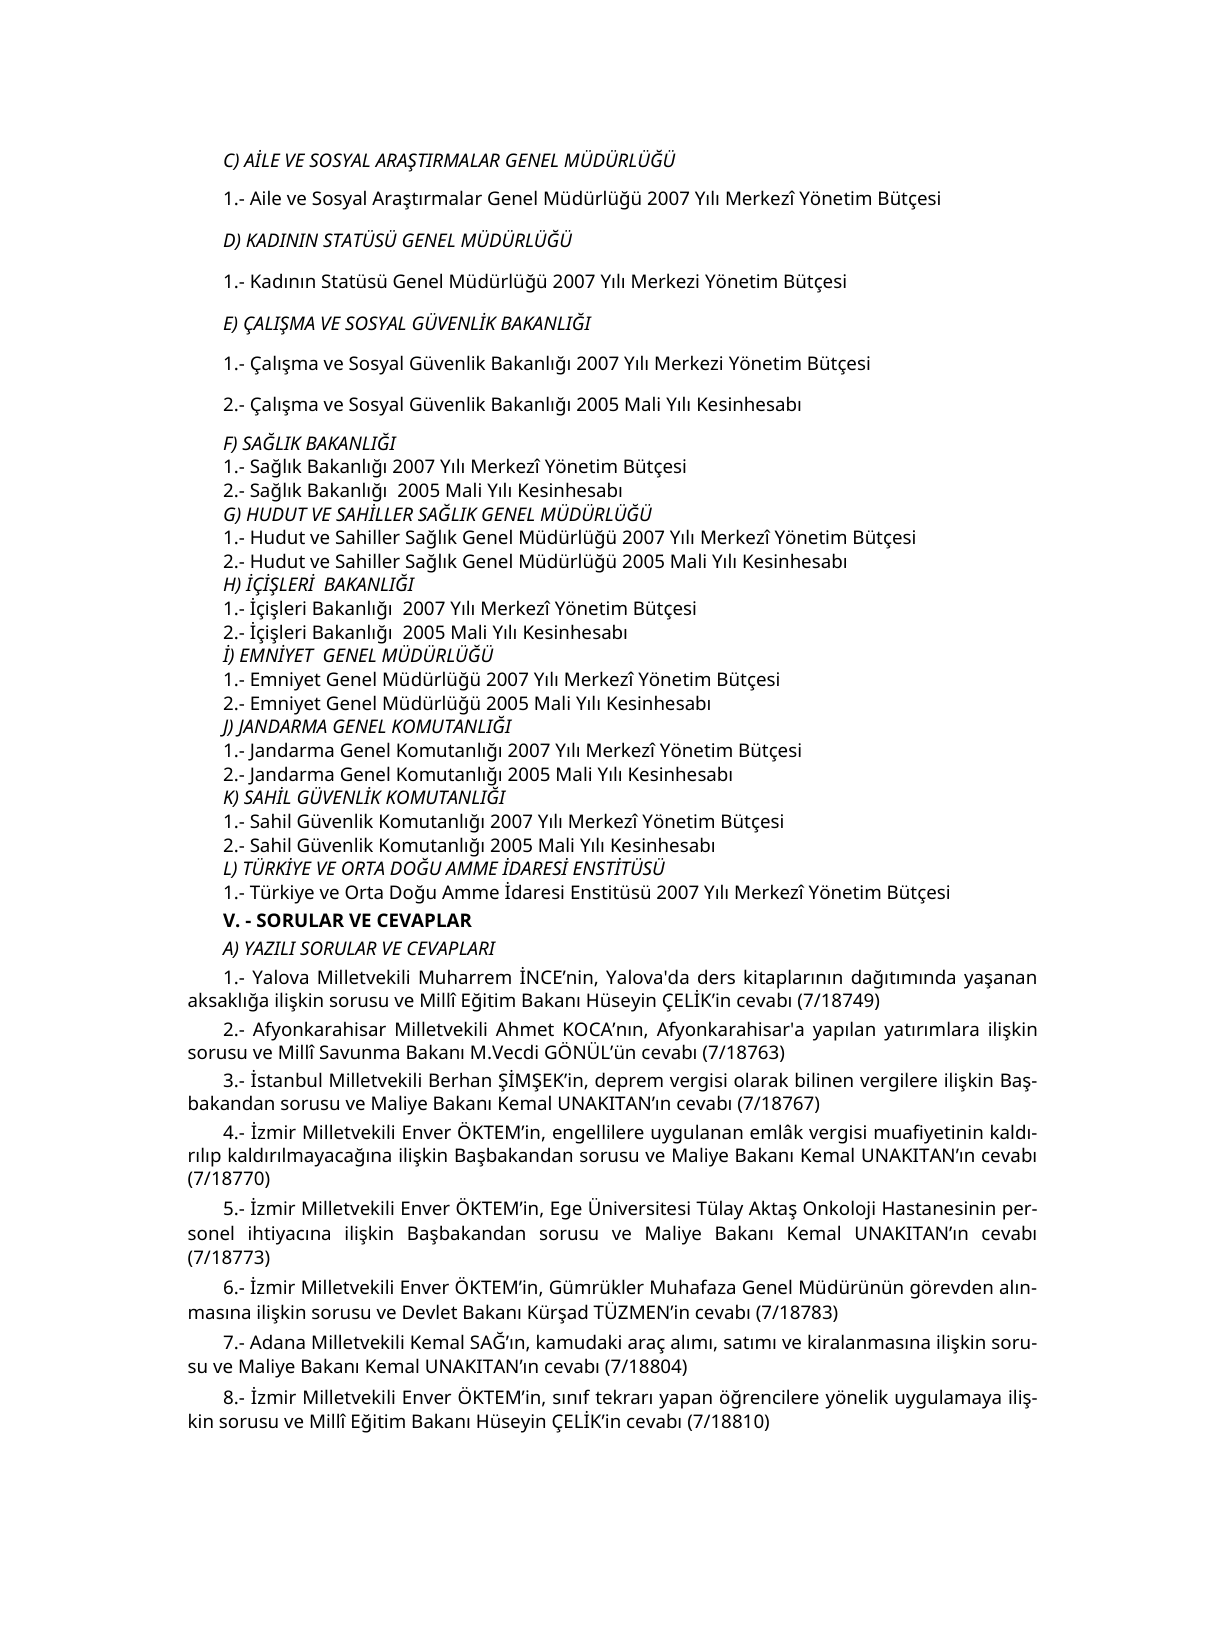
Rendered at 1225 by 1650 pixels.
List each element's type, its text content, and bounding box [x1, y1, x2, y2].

text 2.- Çalışma ve Sosyal Güvenlik Bakanlığı 2005 Mali Yılı Kesinhesabı [187, 395, 1037, 416]
text 2.- Sağlık Bakanlığı 2005 Mali Yılı Kesinhesabı [187, 483, 1037, 501]
text 3.- İstanbul Milletvekili Berhan ŞİMŞEK’in, deprem vergisi olarak bilinen vergilere ilişkin Başbakandan sorusu ve Maliye Bakanı Kemal UNAKITAN’ın cevabı (7/18767) [187, 1069, 1037, 1115]
text 5.- İzmir Milletvekili Enver ÖKTEM’in, Ege Üniversitesi Tülay Aktaş Onkoloji Hastanesinin personel ihtiyacına ilişkin Başbakandan sorusu ve Maliye Bakanı Kemal UNAKITAN’ın cevabı (7/18773) [187, 1196, 1037, 1269]
text 2.- İçişleri Bakanlığı 2005 Mali Yılı Kesinhesabı [187, 625, 1037, 643]
text İ) EMNİYET GENEL MÜDÜRLÜĞÜ [187, 649, 1037, 666]
text V. - SORULAR VE CEVAPLAR [187, 909, 1037, 932]
text 1.- Emniyet Genel Müdürlüğü 2007 Yılı Merkezî Yönetim Bütçesi [187, 672, 1037, 690]
text 1.- İçişleri Bakanlığı 2007 Yılı Merkezî Yönetim Bütçesi [187, 601, 1037, 619]
text 2.- Jandarma Genel Komutanlığı 2005 Mali Yılı Kesinhesabı [187, 767, 1037, 785]
text L) TÜRKİYE VE ORTA DOĞU AMME İDARESİ ENSTİTÜSÜ [187, 861, 1037, 879]
text 2.- Hudut ve Sahiller Sağlık Genel Müdürlüğü 2005 Mali Yılı Kesinhesabı [187, 554, 1037, 572]
text 4.- İzmir Milletvekili Enver ÖKTEM’in, engellilere uygulanan emlâk vergisi muafiyetinin kaldırılıp kaldırılmayacağına ilişkin Başbakandan sorusu ve Maliye Bakanı Kemal UNAKITAN’ın cevabı (7/18770) [187, 1121, 1037, 1190]
text K) SAHİL GÜVENLİK KOMUTANLIĞI [187, 791, 1037, 808]
text J) JANDARMA GENEL KOMUTANLIĞI [187, 719, 1037, 737]
text 1.- Çalışma ve Sosyal Güvenlik Bakanlığı 2007 Yılı Merkezi Yönetim Bütçesi [187, 354, 1037, 375]
text 1.- Hudut ve Sahiller Sağlık Genel Müdürlüğü 2007 Yılı Merkezî Yönetim Bütçesi [187, 530, 1037, 548]
text E) ÇALIŞMA VE SOSYAL GÜVENLİK BAKANLIĞI [187, 313, 1037, 334]
text C) AİLE VE SOSYAL ARAŞTIRMALAR GENEL MÜDÜRLÜĞÜ [187, 150, 1037, 172]
text G) HUDUT VE SAHİLLER SAĞLIK GENEL MÜDÜRLÜĞÜ [187, 507, 1037, 524]
text A) YAZILI SORULAR VE CEVAPLARI [187, 937, 1037, 960]
text D) KADININ STATÜSÜ GENEL MÜDÜRLÜĞÜ [187, 229, 1037, 251]
text 1.- Yalova Milletvekili Muharrem İNCE’nin, Yalova'da ders kitaplarının dağıtımında yaşanan aksaklığa ilişkin sorusu ve Millî Eğitim Bakanı Hüseyin ÇELİK’in cevabı (7/18749) [187, 966, 1037, 1012]
text 2.- Sahil Güvenlik Komutanlığı 2005 Mali Yılı Kesinhesabı [187, 838, 1037, 856]
text 1.- Jandarma Genel Komutanlığı 2007 Yılı Merkezî Yönetim Bütçesi [187, 743, 1037, 761]
text F) SAĞLIK BAKANLIĞI [187, 436, 1037, 454]
text 7.- Adana Milletvekili Kemal SAĞ’ın, kamudaki araç alımı, satımı ve kiralanmasına ilişkin sorusu ve Maliye Bakanı Kemal UNAKITAN’ın cevabı (7/18804) [187, 1330, 1037, 1379]
text 1.- Sahil Güvenlik Komutanlığı 2007 Yılı Merkezî Yönetim Bütçesi [187, 814, 1037, 832]
text 8.- İzmir Milletvekili Enver ÖKTEM’in, sınıf tekrarı yapan öğrencilere yönelik uygulamaya ilişkin sorusu ve Millî Eğitim Bakanı Hüseyin ÇELİK’in cevabı (7/18810) [187, 1385, 1037, 1434]
text 2.- Emniyet Genel Müdürlüğü 2005 Mali Yılı Kesinhesabı [187, 696, 1037, 714]
text 1.- Aile ve Sosyal Araştırmalar Genel Müdürlüğü 2007 Yılı Merkezî Yönetim Bütçesi [187, 188, 1037, 209]
text 1.- Kadının Statüsü Genel Müdürlüğü 2007 Yılı Merkezi Yönetim Bütçesi [187, 271, 1037, 293]
text H) İÇİŞLERİ BAKANLIĞI [187, 578, 1037, 596]
text 1.- Türkiye ve Orta Doğu Amme İdaresi Enstitüsü 2007 Yılı Merkezî Yönetim Bütçesi [187, 885, 1037, 903]
text 6.- İzmir Milletvekili Enver ÖKTEM’in, Gümrükler Muhafaza Genel Müdürünün görevden alınmasına ilişkin sorusu ve Devlet Bakanı Kürşad TÜZMEN’in cevabı (7/18783) [187, 1275, 1037, 1324]
text 1.- Sağlık Bakanlığı 2007 Yılı Merkezî Yönetim Bütçesi [187, 459, 1037, 477]
text 2.- Afyonkarahisar Milletvekili Ahmet KOCA’nın, Afyonkarahisar'a yapılan yatırımlara ilişkin sorusu ve Millî Savunma Bakanı M.Vecdi GÖNÜL’ün cevabı (7/18763) [187, 1018, 1037, 1064]
